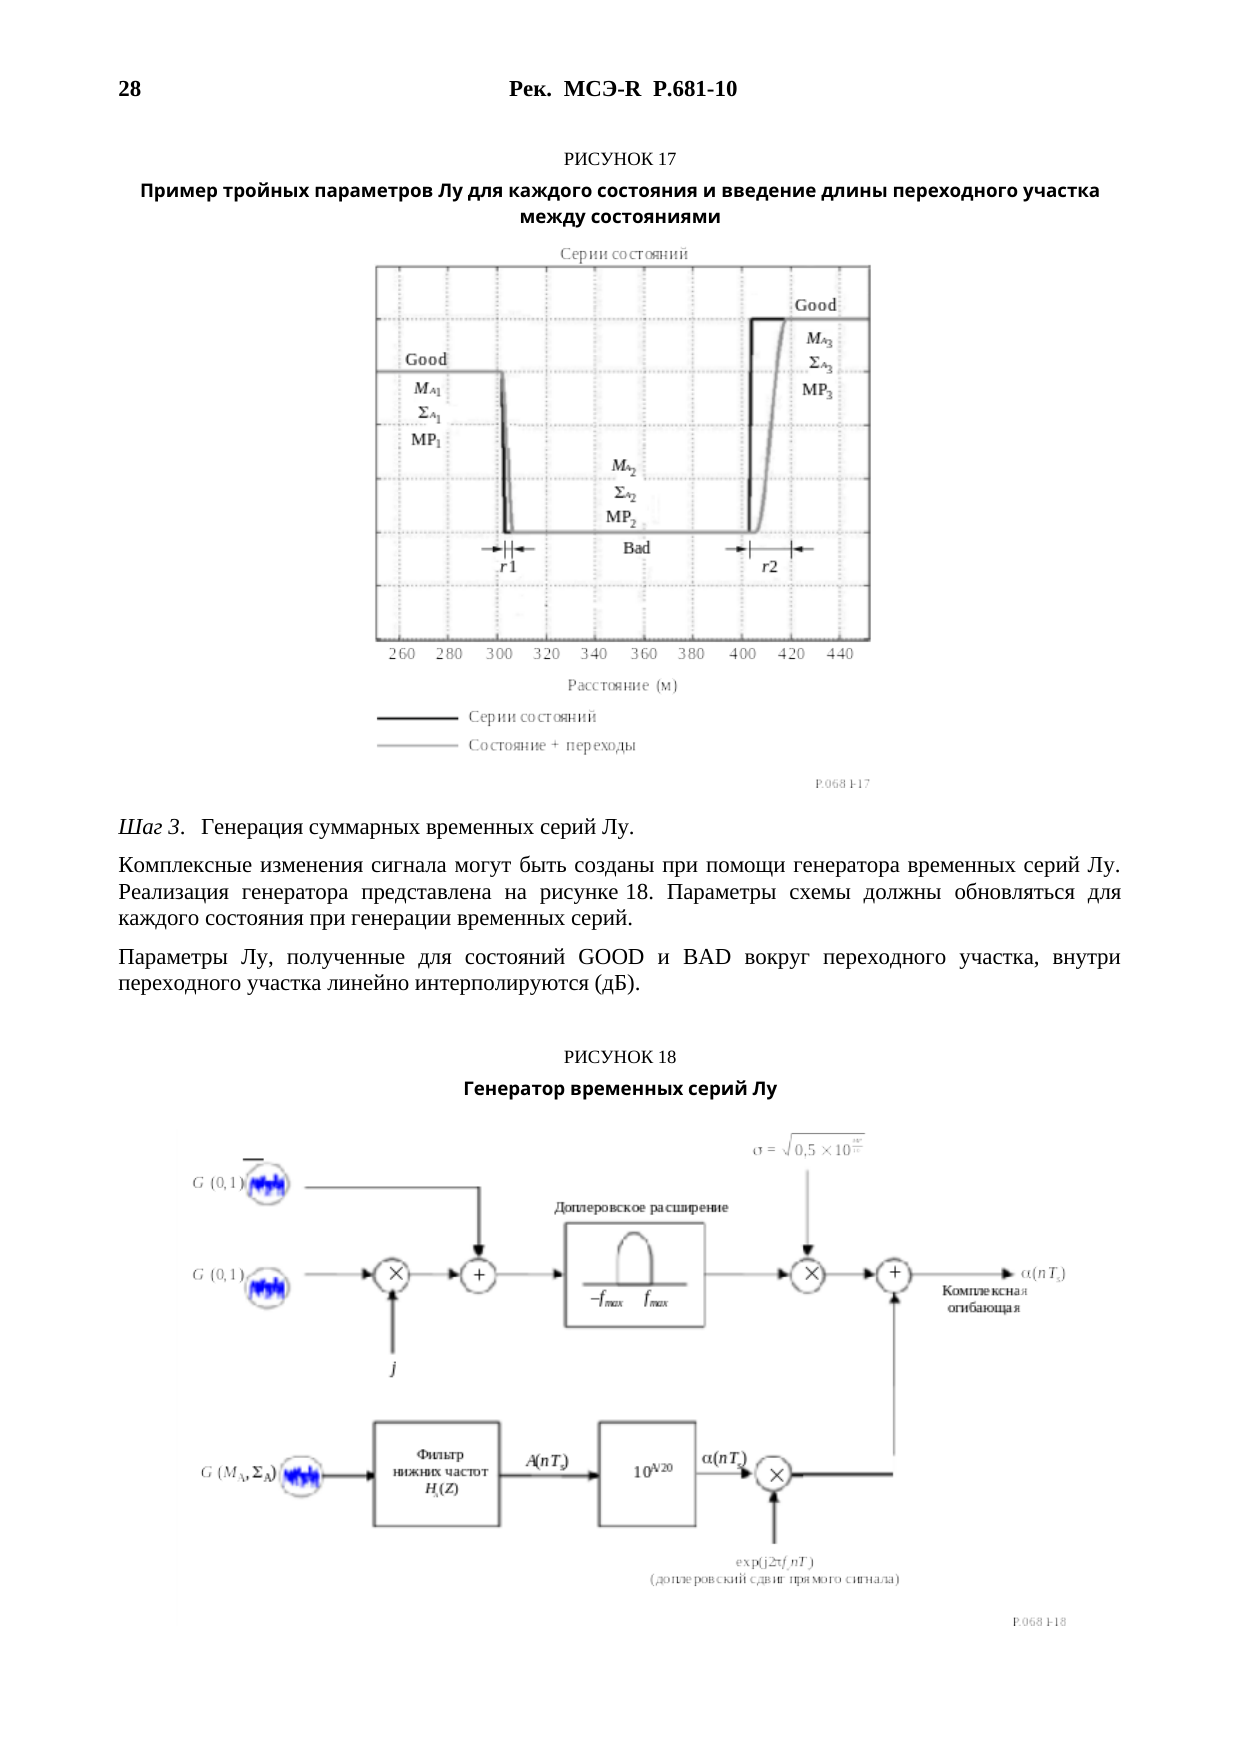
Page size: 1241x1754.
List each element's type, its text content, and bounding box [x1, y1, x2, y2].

text Комплексные изменения сигнала могут быть созданы при помощи генератора временных серий Лу. Реализация генератора представлена на рисунке 18. Параметры схемы должны обновляться для каждого состояния при генерации временных серий. [118, 852, 1122, 931]
text Параметры Лу, полученные для состояний GOOD и BAD вокруг переходного участка, внутри переходного участка линейно интерполируются (дБ). [118, 943, 1122, 996]
title Пример тройных параметров Лу для каждого состояния и введение длины переходного участка между состояниями [118, 178, 1122, 229]
text Шаг 3. Генерация суммарных временных серий Лу. [118, 813, 1122, 839]
title Генератор временных серий Лу [118, 1076, 1122, 1101]
text Рисунок 18 [118, 1046, 1122, 1067]
text Рисунок 17 [118, 148, 1122, 169]
